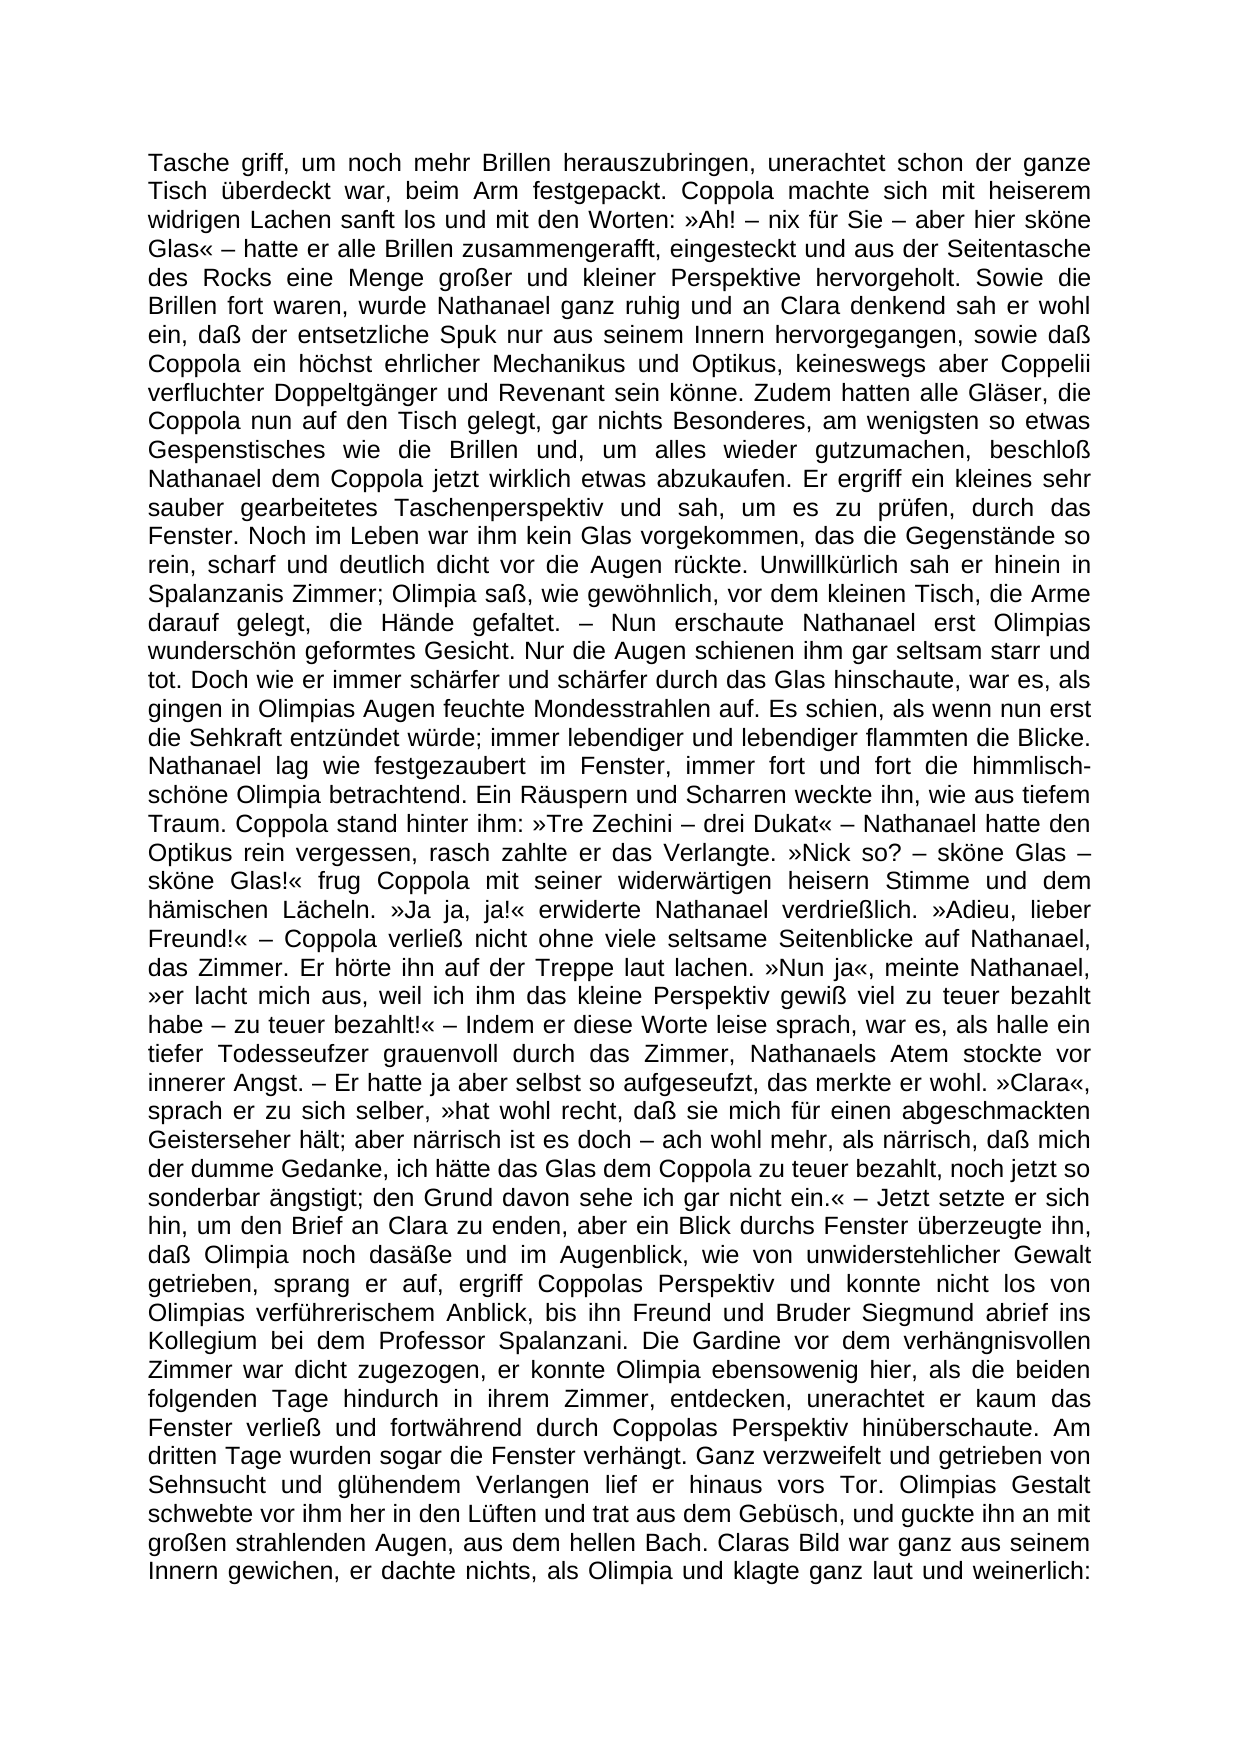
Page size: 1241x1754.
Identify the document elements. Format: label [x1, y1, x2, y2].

text [148, 148, 1093, 1585]
